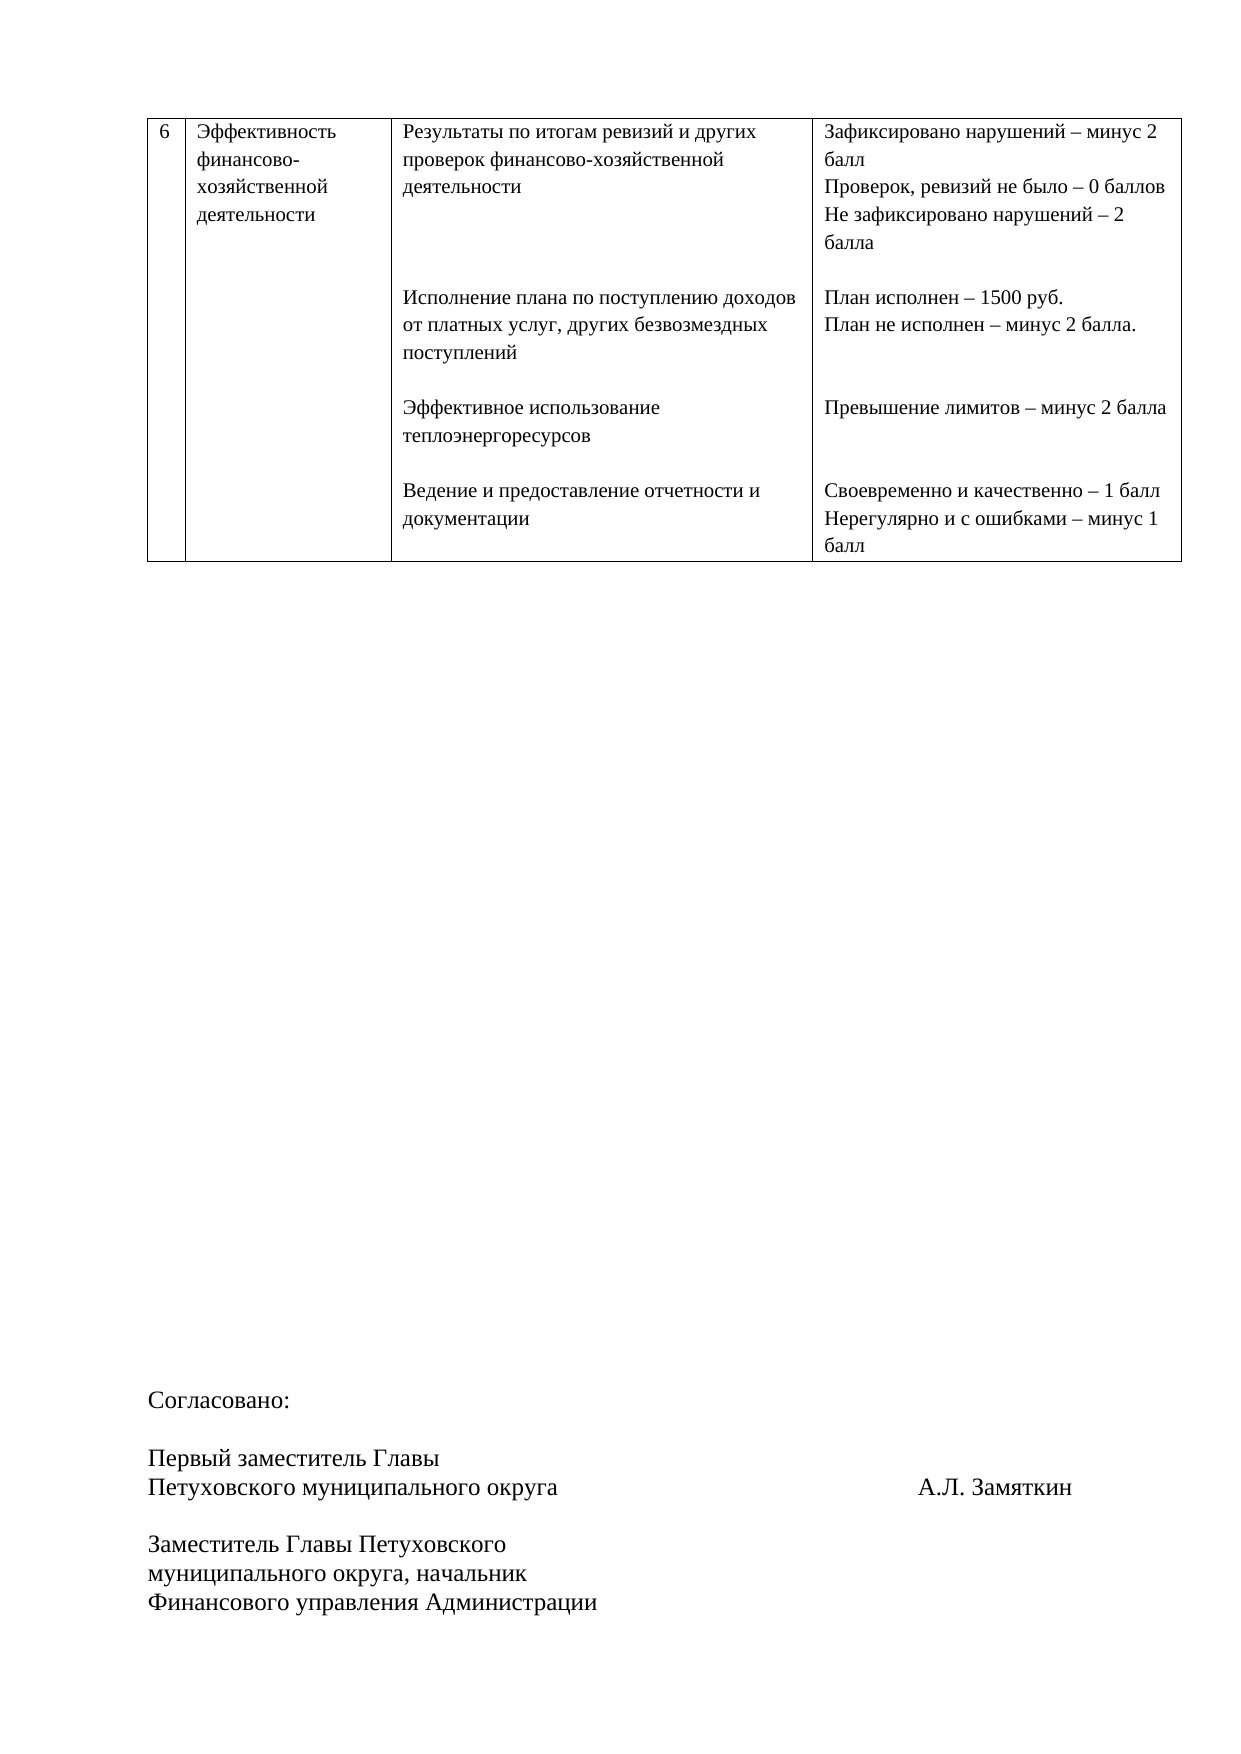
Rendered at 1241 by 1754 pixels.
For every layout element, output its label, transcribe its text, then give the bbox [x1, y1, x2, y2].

text Петуховского муниципального округа А.Л. Замяткин [148, 1472, 1175, 1501]
table_cell Зафиксировано нарушений – минус 2 балл Проверок, ревизий не было – 0 баллов Не зафиксировано нарушений – 2 балла План исполнен – 1500 руб. План не исполнен – минус 2 балла. Превышение лимитов – минус 2 балла Своевременно и качественно – 1 балл Нерегулярно и с ошибками – минус 1 балл [813, 119, 1181, 561]
table_cell Эффективность финансово-хозяйственной деятельности [186, 119, 391, 561]
text муниципального округа, начальник [148, 1558, 1175, 1587]
text Финансового управления Администрации [148, 1587, 1175, 1616]
table_cell Результаты по итогам ревизий и других проверок финансово-хозяйственной деятельности Исполнение плана по поступлению доходов от платных услуг, других безвозмездных поступлений Эффективное использование теплоэнергоресурсов Ведение и предоставление отчетности и документации [392, 119, 812, 561]
table_cell 6 [148, 119, 185, 561]
text Согласовано: [148, 1386, 1175, 1414]
text Заместитель Главы Петуховского [148, 1529, 1175, 1558]
text Первый заместитель Главы [148, 1443, 1175, 1472]
